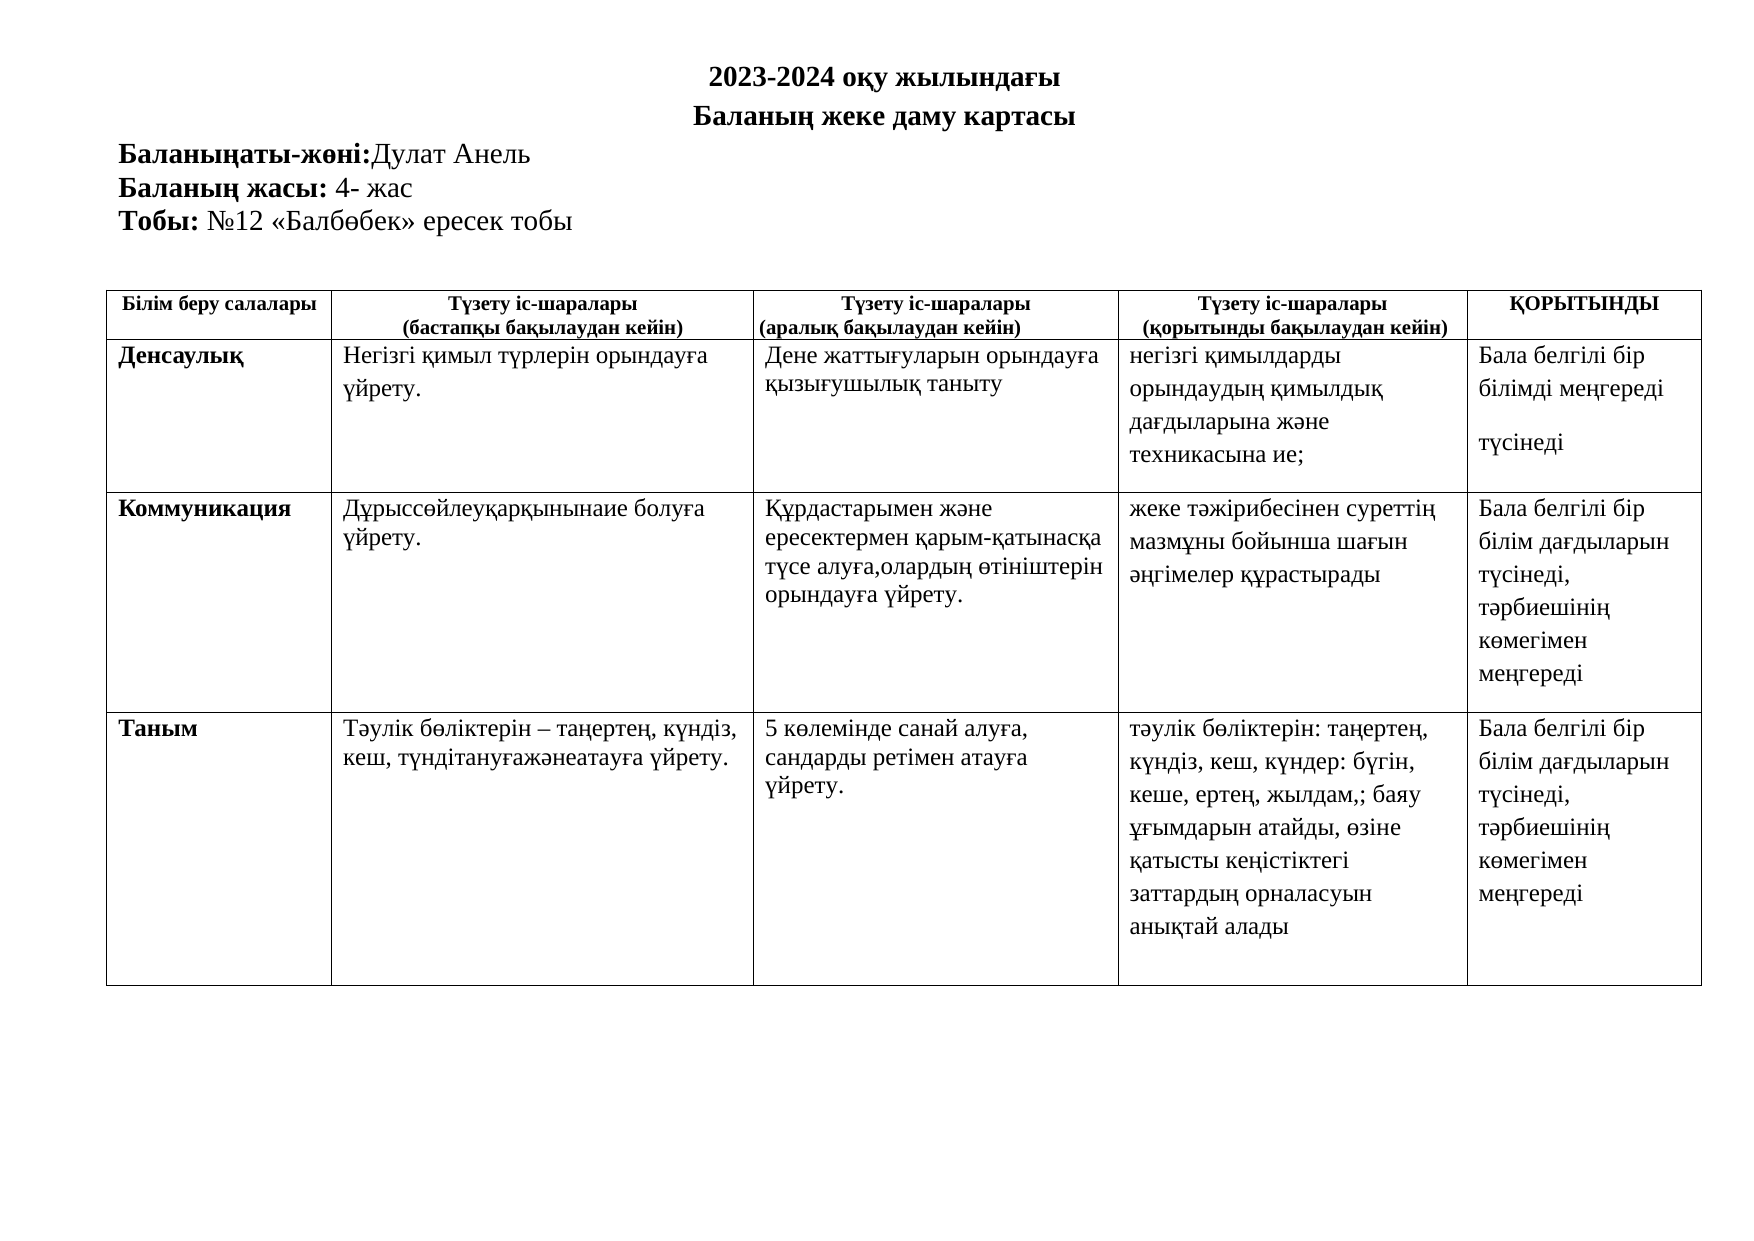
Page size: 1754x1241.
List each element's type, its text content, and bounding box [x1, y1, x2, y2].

table_cell жеке тәжірибесінен суреттің мазмұны бойынша шағын әңгімелер құрастырады [1119, 493, 1467, 712]
table_cell тәулік бөліктерін: таңертең, күндіз, кеш, күндер: бүгін, кеше, ертең, жылдам,; баяу ұғымдарын атайды, өзіне қатысты кеңістіктегі заттардың орналасуын анықтай алады [1119, 713, 1467, 984]
table_cell Бала белгілі бір білімді меңгереді түсінеді [1468, 340, 1701, 492]
table_header Білім беру салалары [107, 291, 331, 339]
table_cell Тәулік бөліктерін – таңертең, күндіз, кеш, түндітануғажәнеатауға үйрету. [332, 713, 753, 984]
text Баланыңаты-жөні:Дулат Анель [118, 136, 1651, 170]
table_cell Таным [107, 713, 331, 984]
table_header ҚОРЫТЫНДЫ [1468, 291, 1701, 339]
text Тобы: №12 «Балбөбек» ересек тобы [118, 203, 1651, 237]
table_header Түзету іс-шаралары (аралық бақылаудан кейін) [754, 291, 1118, 339]
table_cell Бала белгілі бір білім дағдыларын түсінеді, тәрбиешінің көмегімен меңгереді [1468, 713, 1701, 984]
table_cell Денсаулық [107, 340, 331, 492]
table_cell Құрдастарымен және ересектермен қарым-қатынасқа түсе алуға,олардың өтініштерін орындауға үйрету. [754, 493, 1118, 712]
table_cell Бала белгілі бір білім дағдыларын түсінеді, тәрбиешінің көмегімен меңгереді [1468, 493, 1701, 712]
table_cell Негізгі қимыл түрлерін орындауға үйрету. [332, 340, 753, 492]
table_cell негізгі қимылдарды орындаудың қимылдық дағдыларына және техникасына ие; [1119, 340, 1467, 492]
text Баланың жеке даму картасы [118, 98, 1651, 131]
table_header Түзету іс-шаралары (бастапқы бақылаудан кейін) [332, 291, 753, 339]
table_cell Коммуникация [107, 493, 331, 712]
table_cell Дене жаттығуларын орындауға қызығушылық таныту [754, 340, 1118, 492]
table_cell 5 көлемінде санай алуға, сандарды ретімен атауға үйрету. [754, 713, 1118, 984]
text 2023-2024 оқу жылындағы [118, 59, 1651, 93]
table_header Түзету іс-шаралары (қорытынды бақылаудан кейін) [1119, 291, 1467, 339]
table_cell Дұрыссөйлеуқарқынынаие болуға үйрету. [332, 493, 753, 712]
text Баланың жасы: 4- жас [118, 170, 1651, 203]
